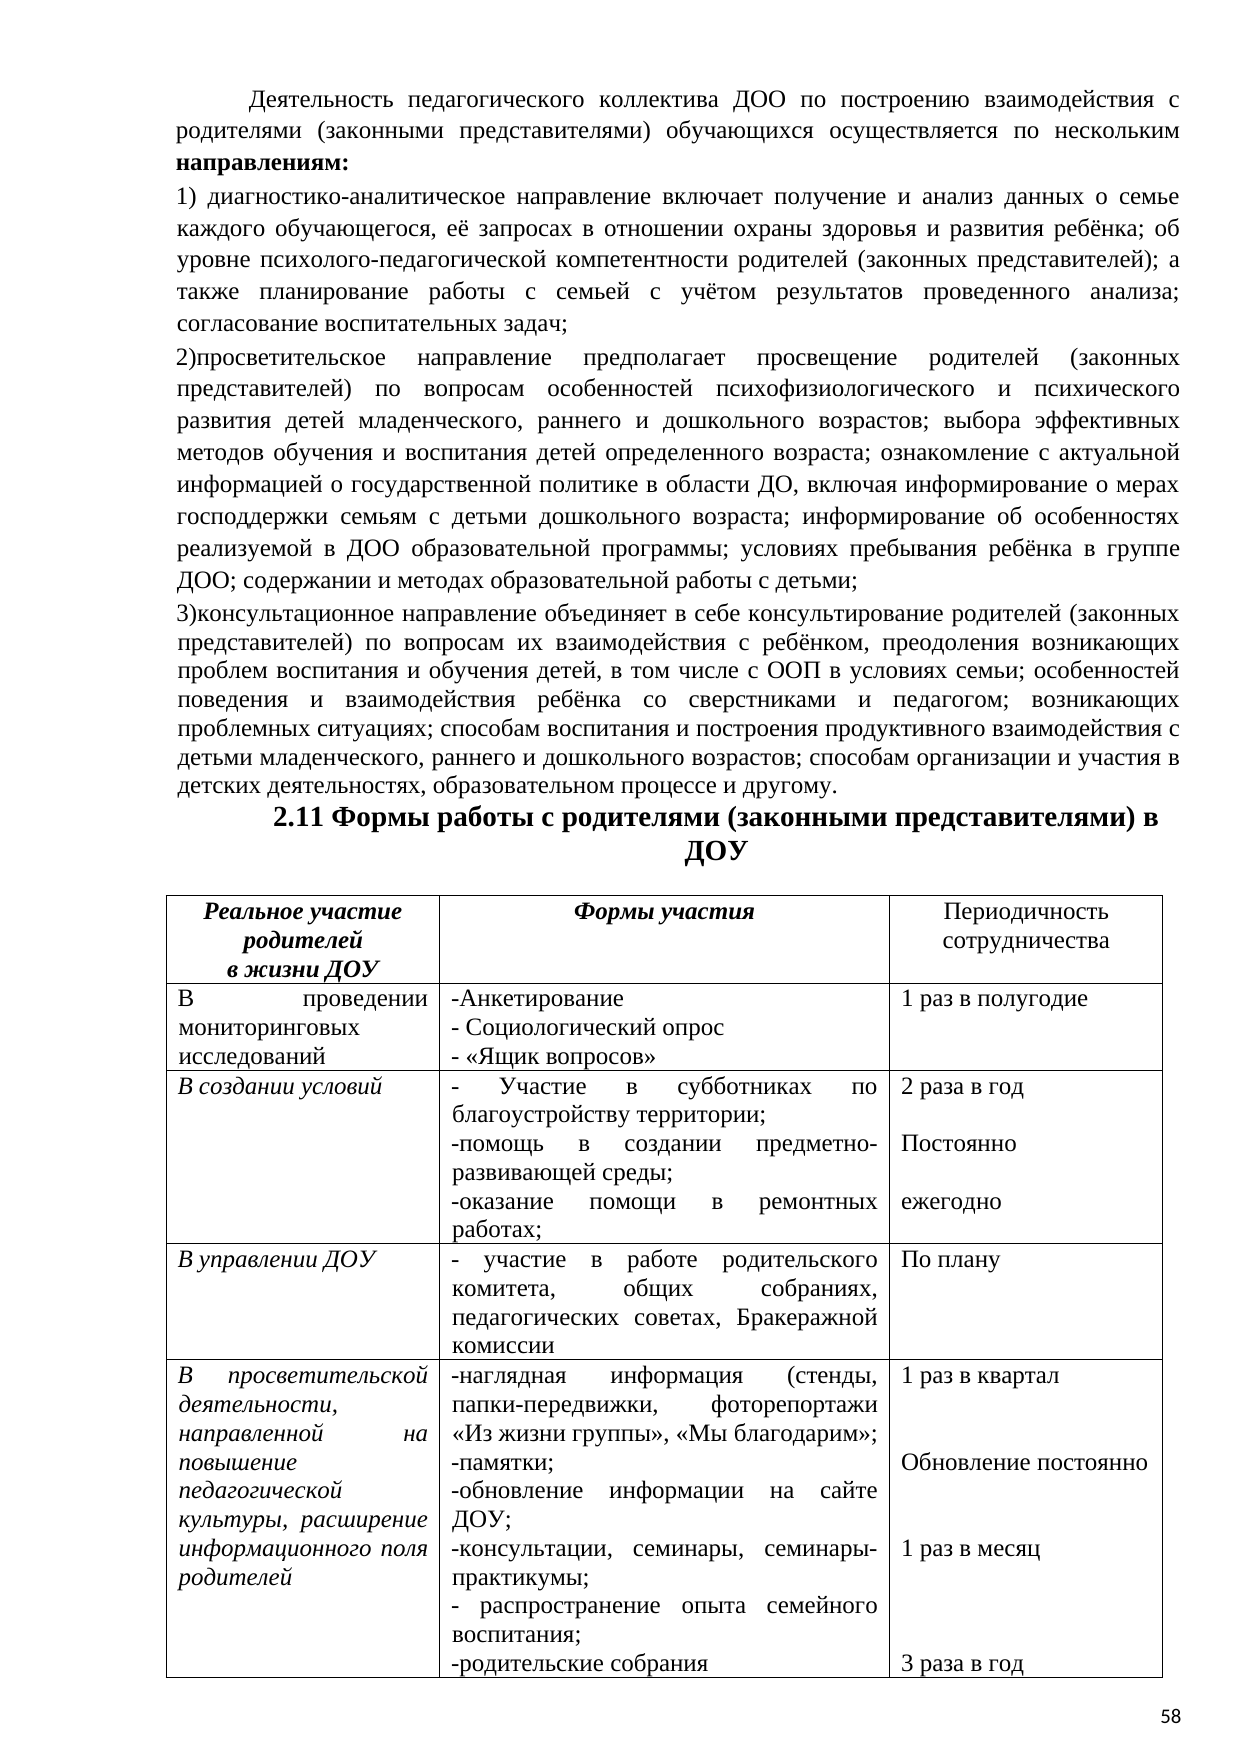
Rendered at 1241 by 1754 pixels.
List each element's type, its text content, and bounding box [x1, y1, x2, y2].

table_cell - участие в работе родительского комитета, общих собраниях, педагогических советах, Бракеражной комиссии [440, 1244, 889, 1359]
table_cell 2 раза в год Постоянно ежегодно [890, 1071, 1162, 1243]
table_header Периодичность сотрудничества [890, 896, 1162, 982]
text 1) диагностико-аналитическое направление включает получение и анализ данных о семье каждого обучающегося, её запросах в отношении охраны здоровья и развития ребёнка; об уровне психолого-педагогической компетентности родителей (законных представителей); а также планирование работы с семьей с учётом результатов проведенного анализа; согласование воспитательных задач; [176, 181, 1181, 337]
text 2)просветительское направление предполагает просвещение родителей (законных представителей) по вопросам особенностей психофизиологического и психического развития детей младенческого, раннего и дошкольного возрастов; выбора эффективных методов обучения и воспитания детей определенного возраста; ознакомление с актуальной информацией о государственной политике в области ДО, включая информирование о мерах господдержки семьям с детьми дошкольного возраста; информирование об особенностях реализуемой в ДОО образовательной программы; условиях пребывания ребёнка в группе ДОО; содержании и методах образовательной работы с детьми; [176, 342, 1181, 593]
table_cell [440, 1360, 889, 1677]
table_cell - Участие в субботниках по благоустройству территории; -помощь в создании предметно-развивающей среды; -оказание помощи в ремонтных работах; [440, 1071, 889, 1243]
table_cell В создании условий [167, 1071, 439, 1243]
text 2.11 Формы работы с родителями (законными представителями) в ДОУ [251, 799, 1181, 866]
text 3)консультационное направление объединяет в себе консультирование родителей (законных представителей) по вопросам их взаимодействия с ребёнком, преодоления возникающих проблем воспитания и обучения детей, в том числе с ООП в условиях семьи; особенностей поведения и взаимодействия ребёнка со сверстниками и педагогом; возникающих проблемных ситуациях; способам воспитания и построения продуктивного взаимодействия с детьми младенческого, раннего и дошкольного возрастов; способам организации и участия в детских деятельностях, образовательном процессе и другому. [176, 598, 1181, 799]
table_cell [167, 1360, 439, 1677]
table_cell 1 раз в полугодие [890, 984, 1162, 1070]
text Деятельность педагогического коллектива ДОО по построению взаимодействия с родителями (законными представителями) обучающихся осуществляется по нескольким направлениям: [176, 84, 1181, 176]
table_cell В проведении мониторинговых исследований [167, 984, 439, 1070]
table_cell По плану [890, 1244, 1162, 1359]
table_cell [890, 1360, 1162, 1677]
table_header Реальное участие родителей в жизни ДОУ [167, 896, 439, 982]
table_header Формы участия [440, 896, 889, 982]
table_cell В управлении ДОУ [167, 1244, 439, 1359]
table_cell -Анкетирование - Социологический опрос - «Ящик вопросов» [440, 984, 889, 1070]
